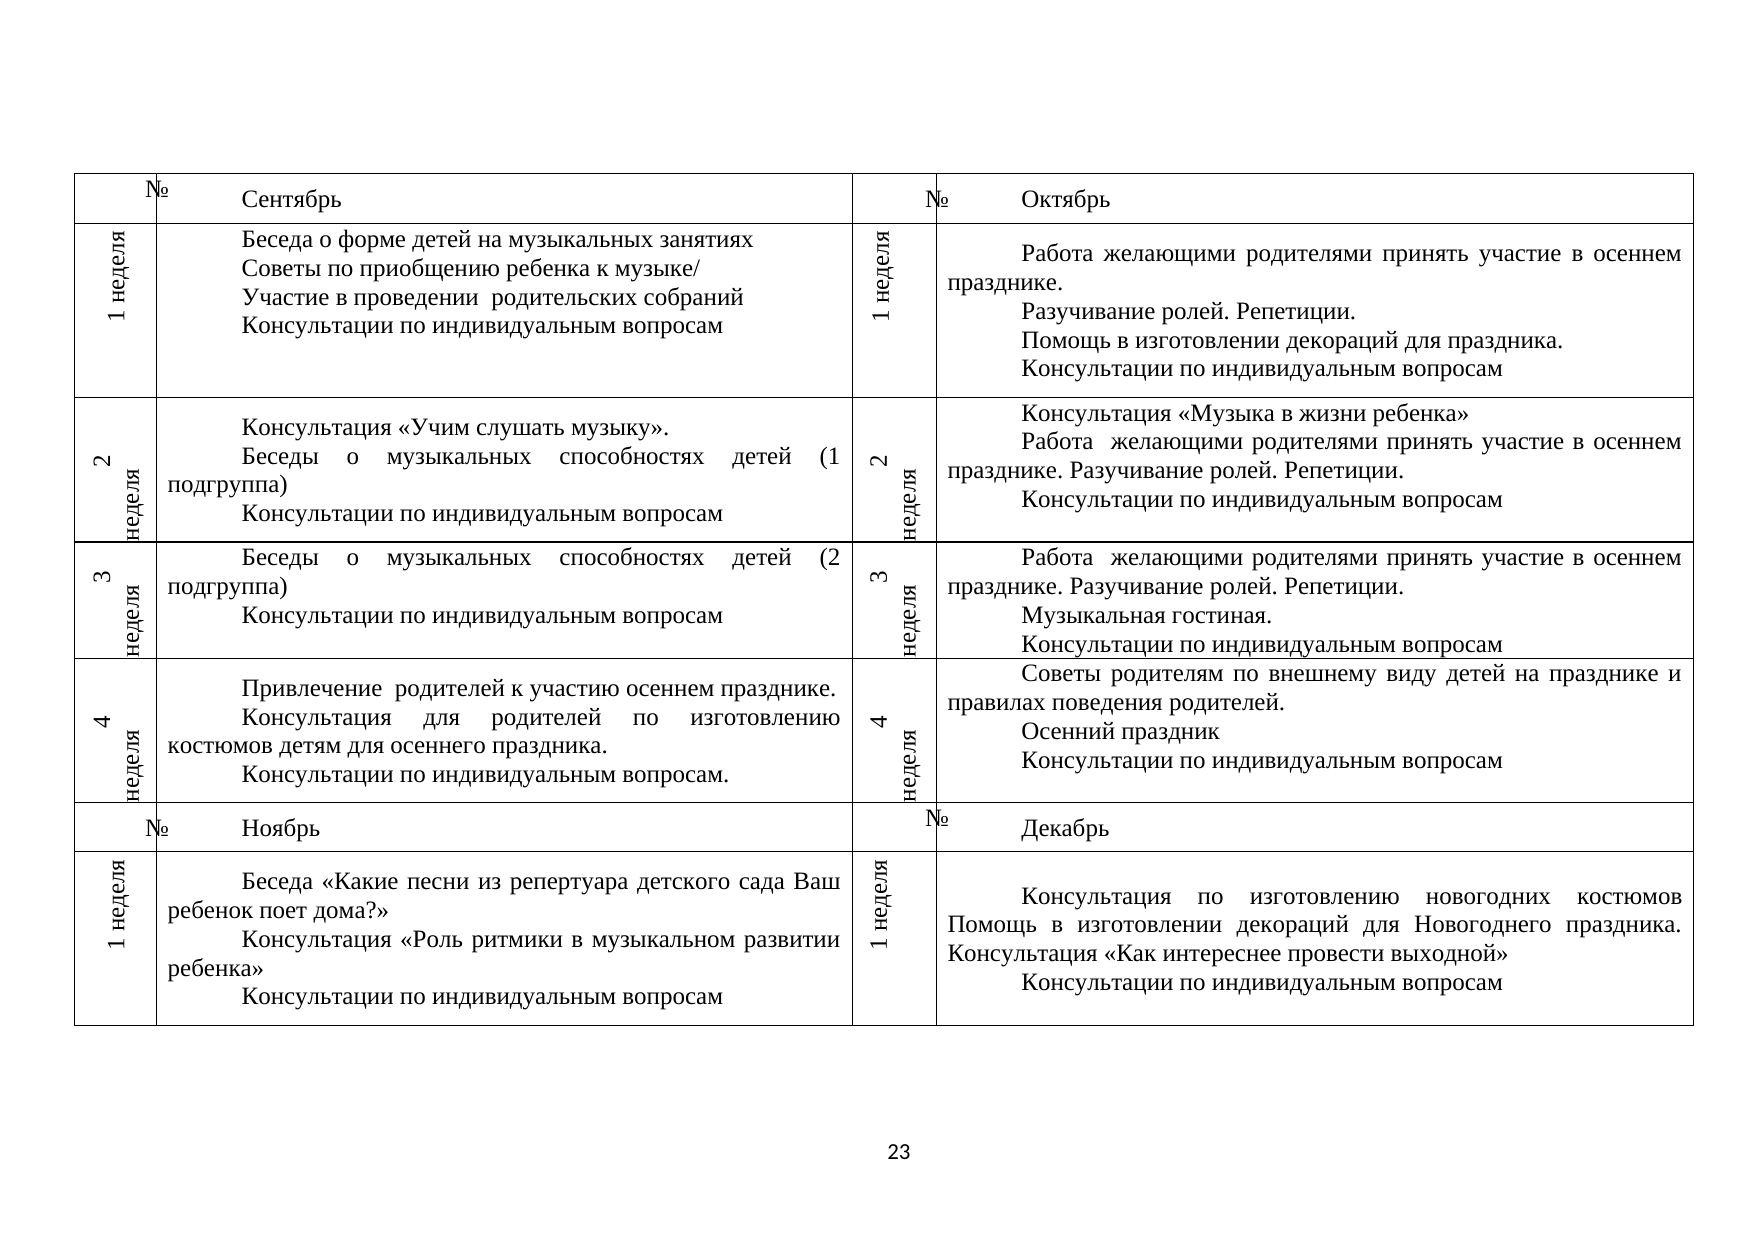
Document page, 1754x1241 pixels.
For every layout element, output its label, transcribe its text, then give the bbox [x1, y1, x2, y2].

table_header Сентябрь [157, 174, 852, 223]
table_cell № [75, 803, 156, 851]
table_cell № [853, 803, 936, 851]
table_cell 2 неделя [853, 398, 936, 541]
table_cell 1 неделя [853, 224, 936, 397]
table_cell 4 неделя [853, 659, 936, 802]
table_cell Декабрь [937, 803, 1693, 851]
table_cell 3 неделя [75, 543, 156, 657]
table_cell Консультация «Музыка в жизни ребенка» Работа желающими родителями принять участие в осеннем празднике. Разучивание ролей. Репетиции. Консультации по индивидуальным вопросам [937, 398, 1693, 541]
table_cell 1 неделя [853, 852, 936, 1024]
table_cell Работа желающими родителями принять участие в осеннем празднике. Разучивание ролей. Репетиции. Музыкальная гостиная. Консультации по индивидуальным вопросам [937, 543, 1693, 657]
table_cell 1 неделя [75, 224, 156, 397]
table_header Октябрь [937, 174, 1693, 223]
table_cell Ноябрь [157, 803, 852, 851]
table_cell 1 неделя [75, 852, 156, 1024]
table_cell Беседа «Какие песни из репертуара детского сада Ваш ребенок поет дома?» Консультация «Роль ритмики в музыкальном развитии ребенка» Консультации по индивидуальным вопросам [157, 852, 852, 1024]
table_cell 3 неделя [853, 543, 936, 657]
table_cell Консультация по изготовлению новогодних костюмов Помощь в изготовлении декораций для Новогоднего праздника. Консультация «Как интереснее провести выходной» Консультации по индивидуальным вопросам [937, 852, 1693, 1024]
table_header № [75, 174, 156, 223]
table_header № [853, 174, 936, 223]
table_cell 2 неделя [75, 398, 156, 541]
table_cell Работа желающими родителями принять участие в осеннем празднике. Разучивание ролей. Репетиции. Помощь в изготовлении декораций для праздника. Консультации по индивидуальным вопросам [937, 224, 1693, 397]
table_cell 4 неделя [75, 659, 156, 802]
table_cell Консультация «Учим слушать музыку». Беседы о музыкальных способностях детей (1 подгруппа) Консультации по индивидуальным вопросам [157, 398, 852, 541]
table_cell Беседы о музыкальных способностях детей (2 подгруппа) Консультации по индивидуальным вопросам [157, 543, 852, 657]
table_cell Привлечение родителей к участию осеннем празднике. Консультация для родителей по изготовлению костюмов детям для осеннего праздника. Консультации по индивидуальным вопросам. [157, 659, 852, 802]
table_cell Советы родителям по внешнему виду детей на празднике и правилах поведения родителей. Осенний праздник Консультации по индивидуальным вопросам [937, 659, 1693, 802]
table_cell Беседа о форме детей на музыкальных занятиях Советы по приобщению ребенка к музыке/ Участие в проведении родительских собраний Консультации по индивидуальным вопросам [157, 224, 852, 397]
